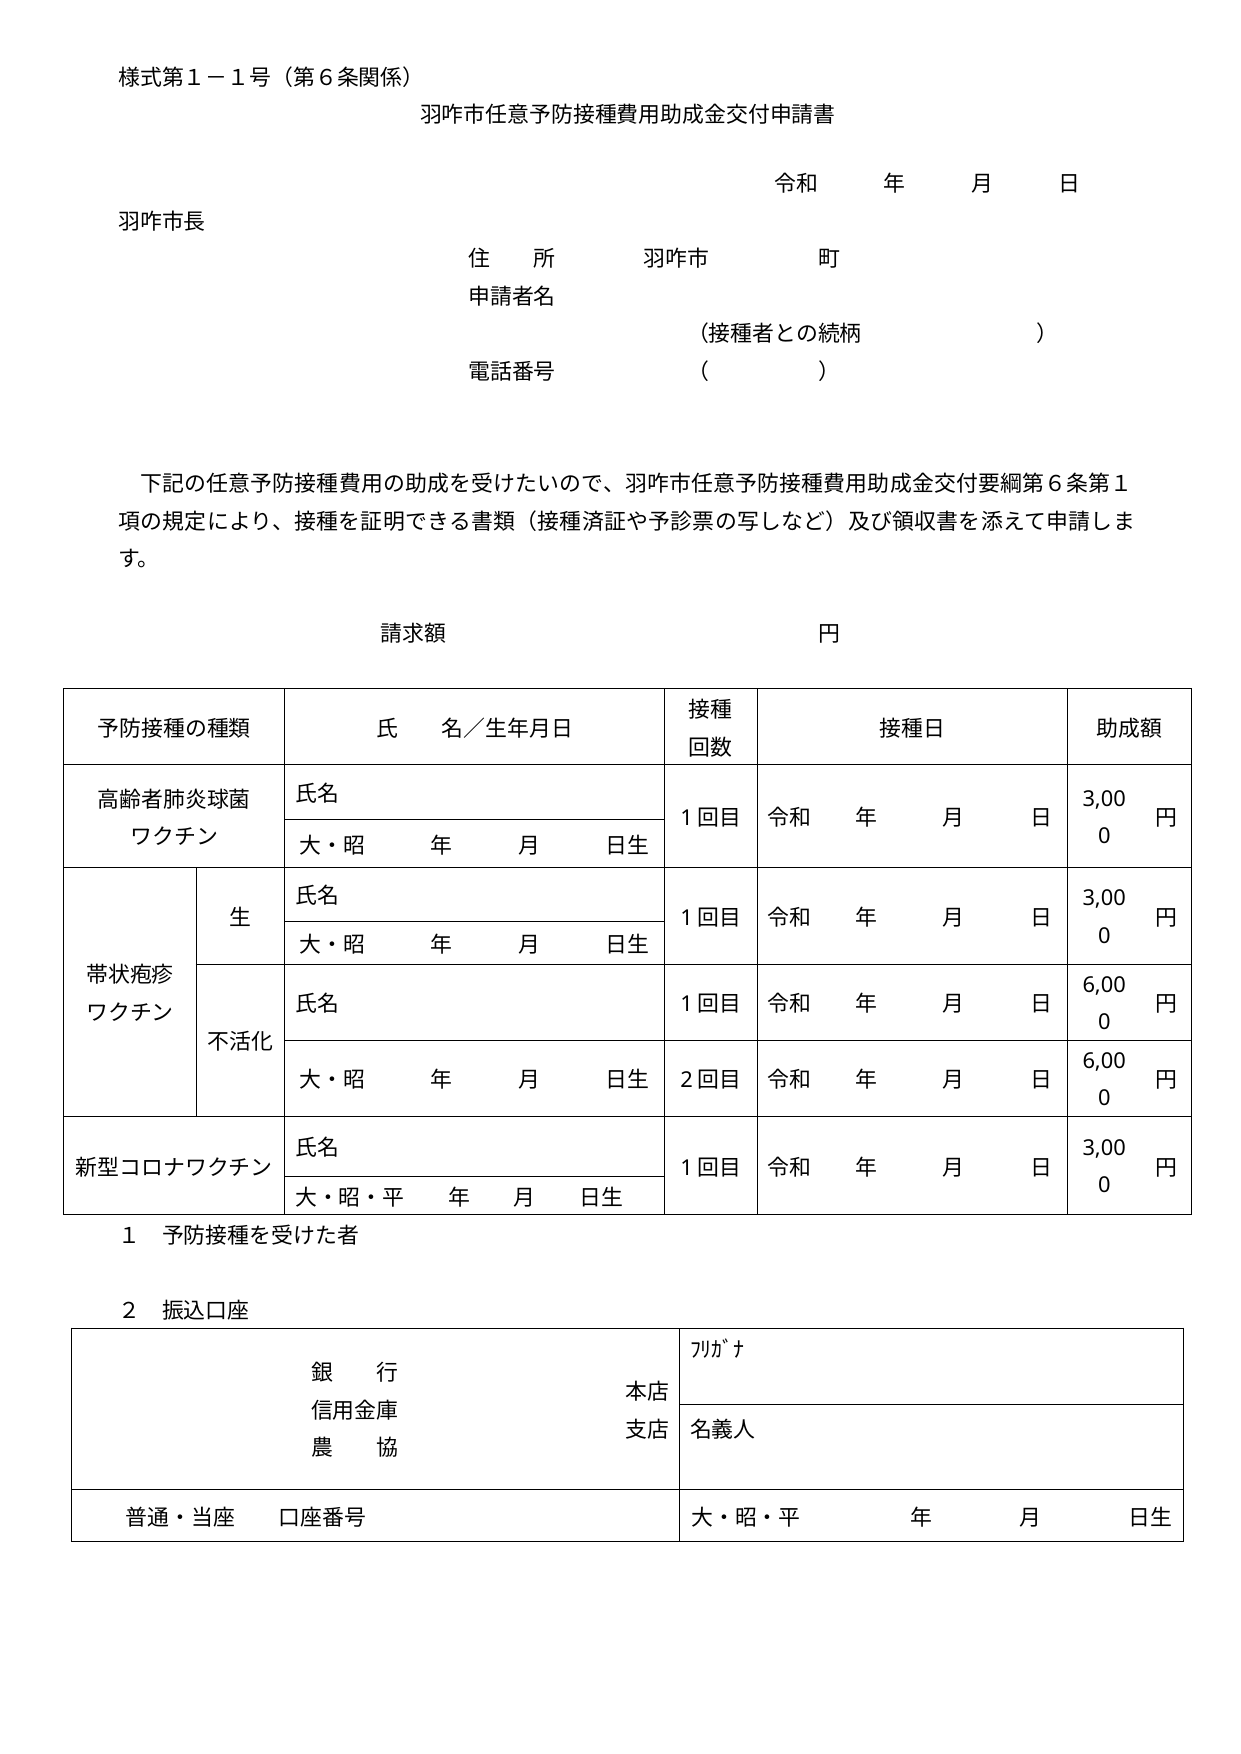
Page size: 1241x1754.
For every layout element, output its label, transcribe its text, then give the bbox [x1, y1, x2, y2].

table_cell 新型コロナワクチン [64, 1117, 284, 1214]
text 電話番号 （ ） [118, 351, 1137, 426]
text 請求額 円 [118, 613, 1137, 651]
text 申請者名 [118, 276, 1137, 313]
table_cell 1回目 [665, 965, 757, 1040]
table_cell 1回目 [665, 868, 757, 964]
text １ 予防接種を受けた者 [118, 1215, 1137, 1253]
table_cell 生 [197, 868, 284, 964]
table_cell 氏名 [285, 765, 664, 819]
text 羽咋市長 [118, 201, 1137, 238]
table_header 接種 回数 [665, 689, 757, 764]
table_cell 普通・当座 口座番号 [72, 1490, 679, 1541]
table_header 予防接種の種類 [64, 689, 284, 764]
table_cell 円 [1141, 868, 1191, 964]
table_cell 6,000 [1068, 1041, 1141, 1116]
text 様式第１－１号（第６条関係） [118, 57, 1137, 94]
table_header 氏 名／生年月日 [285, 689, 664, 764]
table_cell 円 [1141, 765, 1191, 867]
table_cell 氏名 [285, 1117, 664, 1176]
table_cell 大・昭・平 年 月 日生 [680, 1490, 1183, 1541]
table_cell 氏名 [285, 868, 664, 921]
table_cell 氏名 [285, 965, 664, 1040]
table_cell 名義人 [680, 1405, 1183, 1489]
text ２ 振込口座 [118, 1290, 1137, 1328]
table_header 助成額 [1068, 689, 1191, 764]
table_cell 3,000 [1068, 1117, 1141, 1214]
table_header [72, 1329, 300, 1489]
table_cell 不活化 [197, 965, 284, 1116]
table_cell 6,000 [1068, 965, 1141, 1040]
table_cell 円 [1141, 1041, 1191, 1116]
table_cell 帯状疱疹 ワクチン [64, 868, 196, 1116]
table_header 接種日 [758, 689, 1067, 764]
table_cell 3,000 [1068, 765, 1141, 867]
table_cell 円 [1141, 965, 1191, 1040]
table_cell 令和 年 月 日 [758, 868, 1067, 964]
text 下記の任意予防接種費用の助成を受けたいので、羽咋市任意予防接種費用助成金交付要綱第６条第１項の規定により、接種を証明できる書類（接種済証や予診票の写しなど）及び領収書を添えて申請します。 [118, 463, 1137, 576]
text 住 所 羽咋市 町 [118, 238, 1137, 276]
table_cell 令和 年 月 日 [758, 1117, 1067, 1214]
table_header 本店 支店 [546, 1329, 679, 1489]
table_cell 1回目 [665, 765, 757, 867]
table_cell 2回目 [665, 1041, 757, 1116]
text 羽咋市任意予防接種費用助成金交付申請書 [118, 94, 1137, 132]
table_cell 令和 年 月 日 [758, 965, 1067, 1040]
table_header 銀 行 信用金庫 農 協 [300, 1329, 546, 1489]
table_cell 1回目 [665, 1117, 757, 1214]
table_cell 円 [1141, 1117, 1191, 1214]
text 令和 年 月 日 [118, 163, 1137, 201]
text （接種者との続柄 ） [118, 313, 1137, 351]
table_cell 令和 年 月 日 [758, 765, 1067, 867]
table_cell 大・昭 年 月 日生 [285, 820, 664, 867]
table_cell 大・昭 年 月 日生 [285, 922, 664, 964]
table_cell 高齢者肺炎球菌 ワクチン [64, 765, 284, 867]
table_cell 3,000 [1068, 868, 1141, 964]
table_cell 令和 年 月 日 [758, 1041, 1067, 1116]
table_header ﾌﾘｶﾞﾅ [680, 1329, 1183, 1404]
table_cell 大・昭 年 月 日生 [285, 1041, 664, 1116]
table_cell 大・昭・平 年 月 日生 [285, 1177, 664, 1214]
